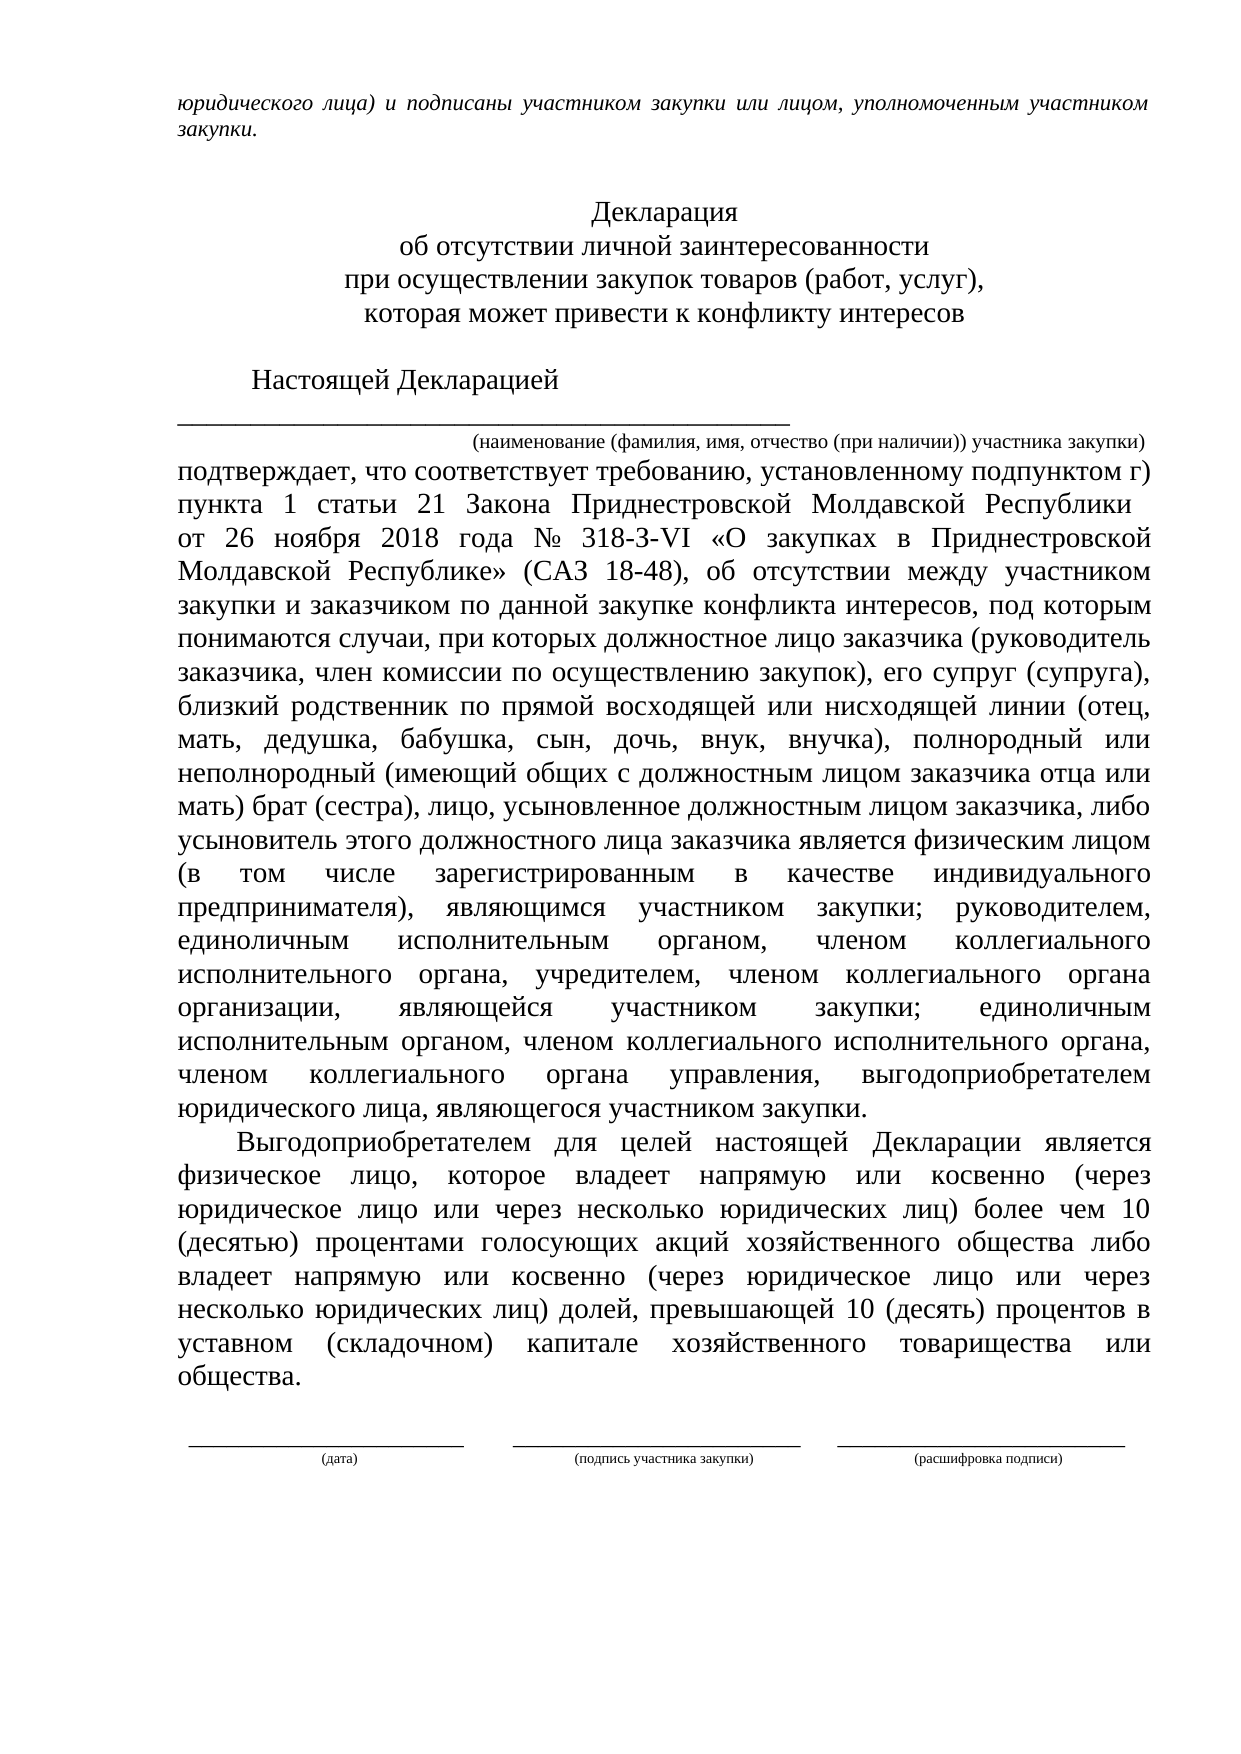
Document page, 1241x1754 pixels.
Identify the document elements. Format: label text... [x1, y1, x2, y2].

text которая может привести к конфликту интересов [177, 295, 1152, 328]
text Выгодоприобретателем для целей настоящей Декларации является физическое лицо, которое владеет напрямую или косвенно (через юридическое лицо или через несколько юридических лиц) более чем 10 (десятью) процентами голосующих акций хозяйственного общества либо владеет напрямую или косвенно (через юридическое лицо или через несколько юридических лиц) долей, превышающей 10 (десять) процентов в уставном (складочном) капитале хозяйственного товарищества или общества. [177, 1124, 1152, 1392]
table_header _______________________ (подпись участника закупки) [502, 1421, 826, 1478]
text Настоящей Декларацией __________________________________________ [177, 362, 1152, 429]
table_header _______________________ (расшифровка подписи) [826, 1421, 1151, 1478]
table_header ______________________ (дата) [177, 1421, 502, 1478]
text об отсутствии личной заинтересованности [177, 228, 1152, 261]
text при осуществлении закупок товаров (работ, услуг), [177, 261, 1152, 295]
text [177, 89, 1152, 141]
text (наименование (фамилия, имя, отчество (при наличии)) участника закупки) [177, 429, 1152, 453]
text подтверждает, что соответствует требованию, установленному подпунктом г) пункта 1 статьи 21 Закона Приднестровской Молдавской Республики от 26 ноября 2018 года № 318-З-VI «О закупках в Приднестровской Молдавской Республике» (САЗ 18-48), об отсутствии между участником закупки и заказчиком по данной закупке конфликта интересов, под которым понимаются случаи, при которых должностное лицо заказчика (руководитель заказчика, член комиссии по осуществлению закупок), его супруг (супруга), близкий родственник по прямой восходящей или нисходящей линии (отец, мать, дедушка, бабушка, сын, дочь, внук, внучка), полнородный или неполнородный (имеющий общих с должностным лицом заказчика отца или мать) брат (сестра), лицо, усыновленное должностным лицом заказчика, либо усыновитель этого должностного лица заказчика является физическим лицом (в том числе зарегистрированным в качестве индивидуального предпринимателя), являющимся участником закупки; руководителем, единоличным исполнительным органом, членом коллегиального исполнительного органа, учредителем, членом коллегиального органа организации, являющейся участником закупки; единоличным исполнительным органом, членом коллегиального исполнительного органа, членом коллегиального органа управления, выгодоприобретателем юридического лица, являющегося участником закупки. [177, 453, 1152, 1124]
text Декларация [177, 194, 1152, 228]
